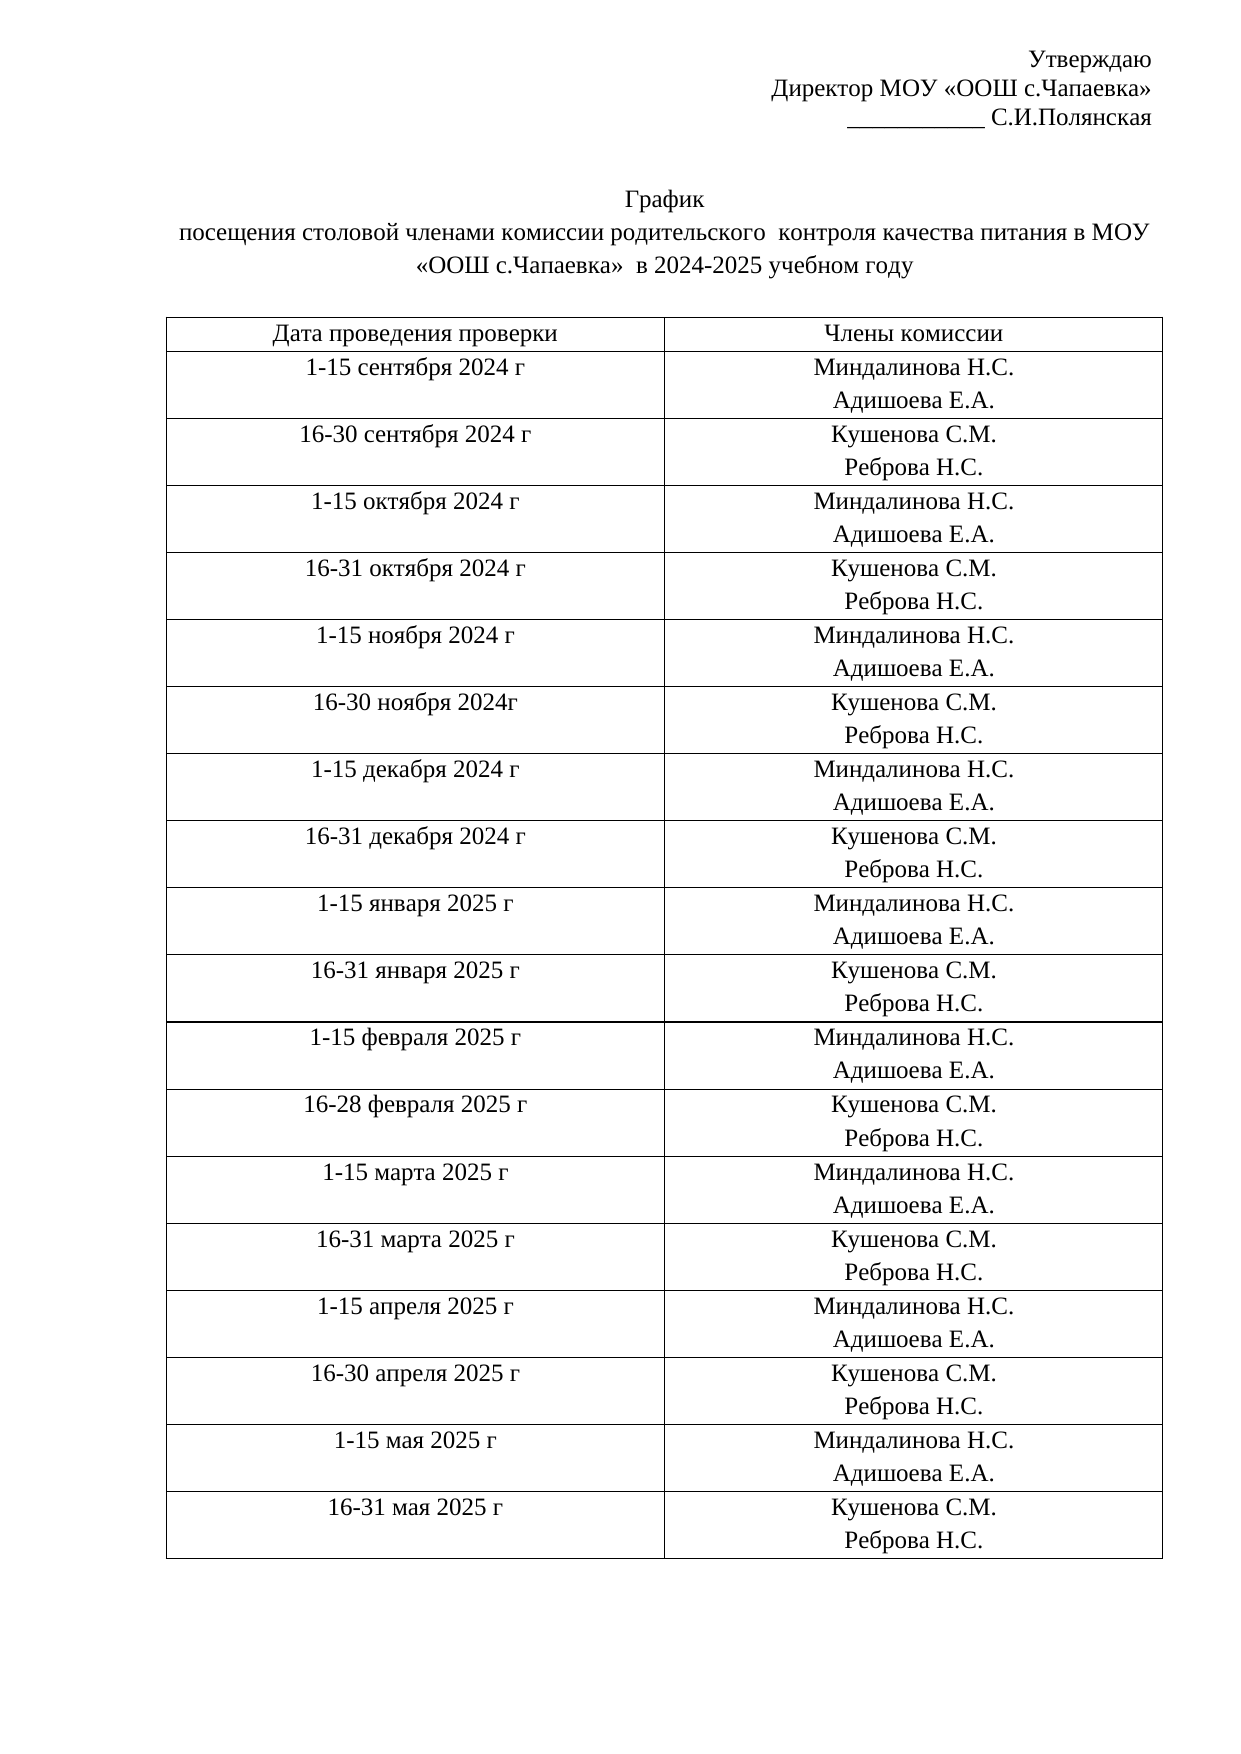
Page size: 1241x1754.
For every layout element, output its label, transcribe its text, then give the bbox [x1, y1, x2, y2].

table_cell 1-15 октября 2024 г [167, 486, 664, 552]
table_cell 1-15 мая 2025 г [167, 1425, 664, 1491]
table_cell Кушенова С.М. Реброва Н.С. [665, 1492, 1162, 1558]
table_cell 1-15 декабря 2024 г [167, 754, 664, 820]
table_cell Миндалинова Н.С. Адишоева Е.А. [665, 754, 1162, 820]
table_cell 16-30 сентября 2024 г [167, 419, 664, 485]
table_cell Миндалинова Н.С. Адишоева Е.А. [665, 1023, 1162, 1088]
table_cell Миндалинова Н.С. Адишоева Е.А. [665, 888, 1162, 954]
table_cell Миндалинова Н.С. Адишоева Е.А. [665, 1425, 1162, 1491]
table_cell 16-31 января 2025 г [167, 955, 664, 1021]
table_cell 16-31 марта 2025 г [167, 1224, 664, 1290]
table_header Дата проведения проверки [167, 318, 664, 351]
table_cell 1-15 февраля 2025 г [167, 1023, 664, 1088]
text График [177, 184, 1152, 213]
table_cell Кушенова С.М. Реброва Н.С. [665, 1224, 1162, 1290]
table_cell 16-31 октября 2024 г [167, 553, 664, 619]
text Директор МОУ «ООШ с.Чапаевка» [177, 73, 1152, 102]
table_cell Кушенова С.М. Реброва Н.С. [665, 1090, 1162, 1156]
table_cell 16-30 апреля 2025 г [167, 1358, 664, 1424]
table_cell 16-31 мая 2025 г [167, 1492, 664, 1558]
table_cell Кушенова С.М. Реброва Н.С. [665, 1358, 1162, 1424]
table_cell Миндалинова Н.С. Адишоева Е.А. [665, 620, 1162, 686]
table_cell Кушенова С.М. Реброва Н.С. [665, 553, 1162, 619]
table_cell Кушенова С.М. Реброва Н.С. [665, 821, 1162, 887]
table_cell Кушенова С.М. Реброва Н.С. [665, 955, 1162, 1021]
table_cell 1-15 января 2025 г [167, 888, 664, 954]
table_cell 16-31 декабря 2024 г [167, 821, 664, 887]
table_cell 1-15 марта 2025 г [167, 1157, 664, 1223]
text Утверждаю [177, 44, 1152, 73]
table_cell Кушенова С.М. Реброва Н.С. [665, 687, 1162, 753]
table_cell 16-30 ноября 2024г [167, 687, 664, 753]
table_cell 1-15 апреля 2025 г [167, 1291, 664, 1357]
text ___________ С.И.Полянская [177, 102, 1152, 131]
table_cell 1-15 сентября 2024 г [167, 352, 664, 418]
table_cell Миндалинова Н.С. Адишоева Е.А. [665, 1157, 1162, 1223]
table_cell 1-15 ноября 2024 г [167, 620, 664, 686]
table_cell 16-28 февраля 2025 г [167, 1090, 664, 1156]
table_cell Кушенова С.М. Реброва Н.С. [665, 419, 1162, 485]
table_header Члены комиссии [665, 318, 1162, 351]
text посещения столовой членами комиссии родительского контроля качества питания в МОУ «ООШ с.Чапаевка» в 2024-2025 учебном году [177, 217, 1152, 279]
table_cell Миндалинова Н.С. Адишоева Е.А. [665, 352, 1162, 418]
table_cell Миндалинова Н.С. Адишоева Е.А. [665, 1291, 1162, 1357]
table_cell Миндалинова Н.С. Адишоева Е.А. [665, 486, 1162, 552]
